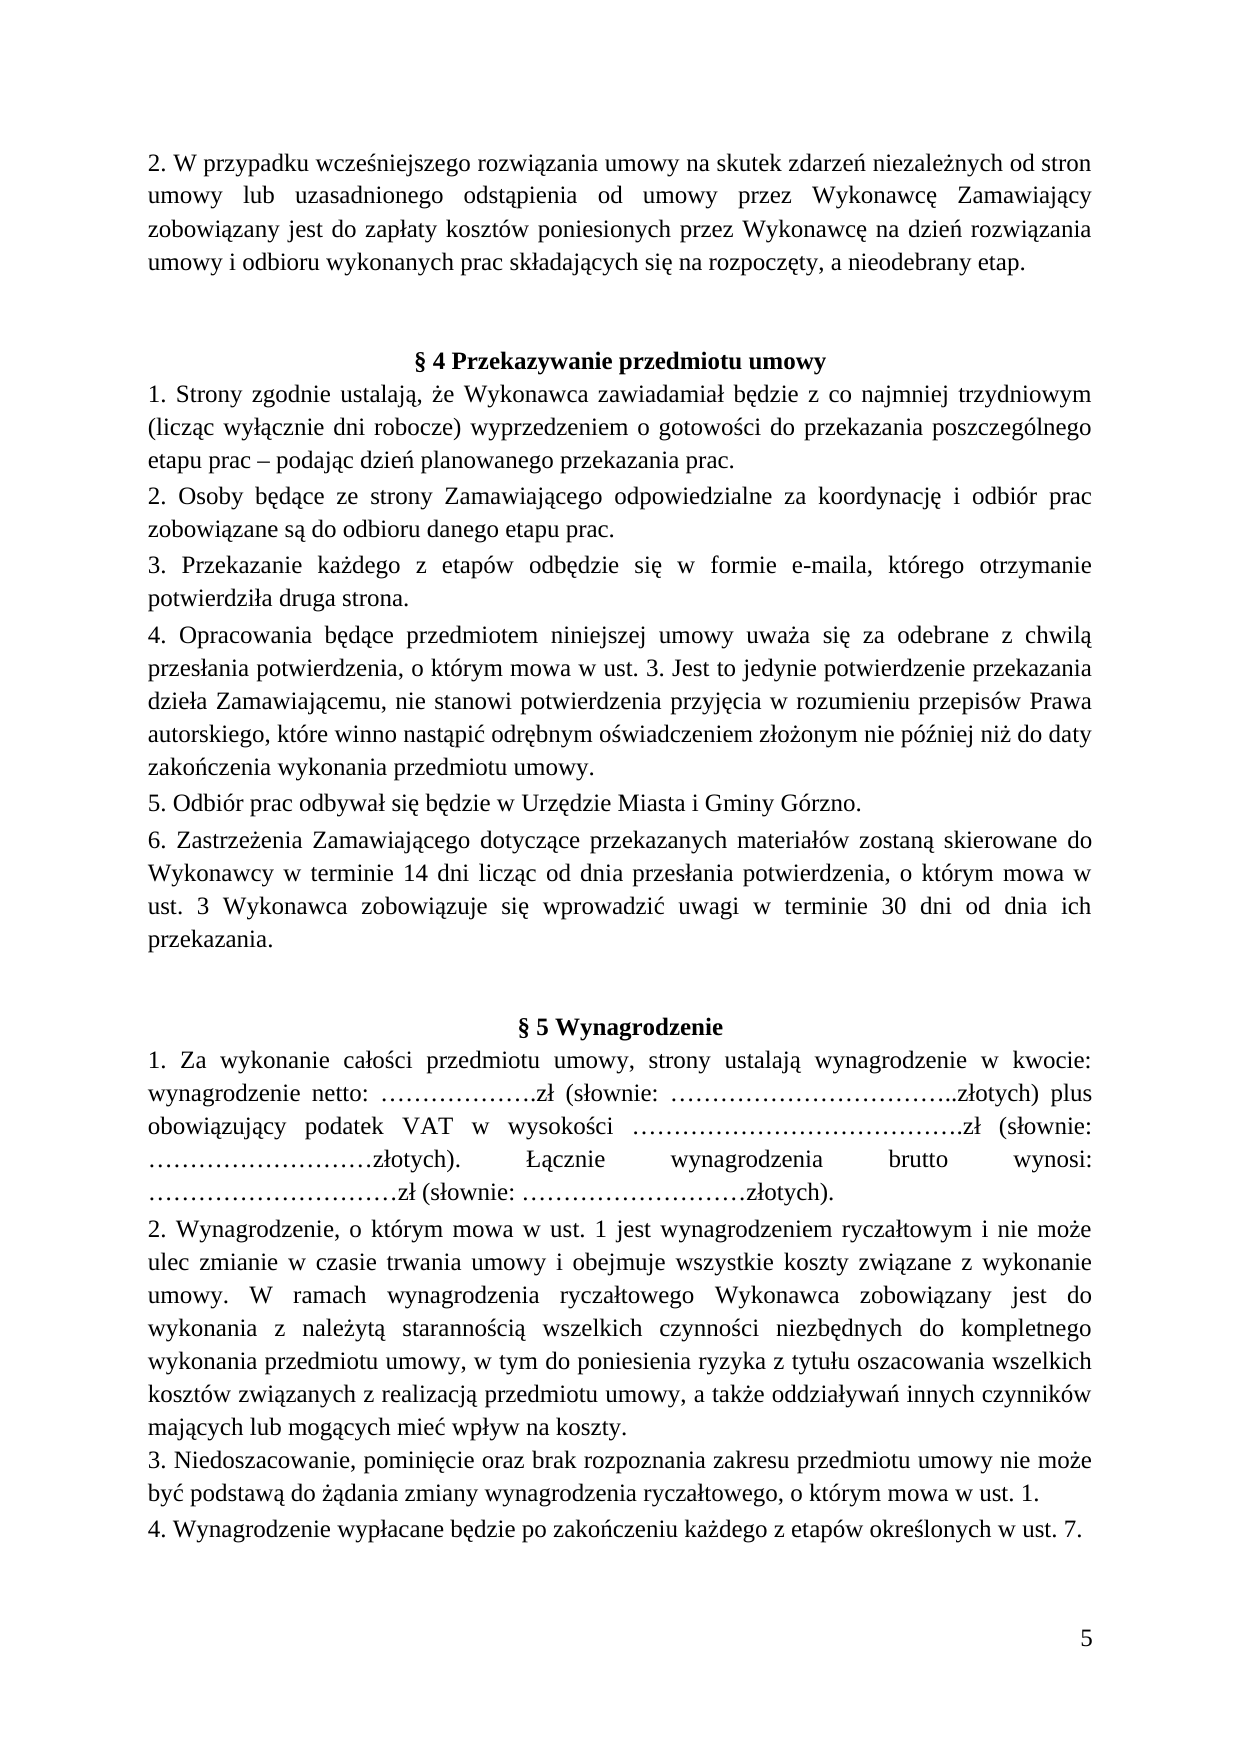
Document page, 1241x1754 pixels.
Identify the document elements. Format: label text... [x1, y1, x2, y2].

text § 4 Przekazywanie przedmiotu umowy [148, 346, 1093, 374]
text 1. Strony zgodnie ustalają, że Wykonawca zawiadamiał będzie z co najmniej trzydniowym (licząc wyłącznie dni robocze) wyprzedzeniem o gotowości do przekazania poszczególnego etapu prac – podając dzień planowanego przekazania prac. [148, 379, 1093, 473]
text 4. Opracowania będące przedmiotem niniejszej umowy uważa się za odebrane z chwilą przesłania potwierdzenia, o którym mowa w ust. 3. Jest to jedynie potwierdzenie przekazania dzieła Zamawiającemu, nie stanowi potwierdzenia przyjęcia w rozumieniu przepisów Prawa autorskiego, które winno nastąpić odrębnym oświadczeniem złożonym nie później niż do daty zakończenia wykonania przedmiotu umowy. [148, 620, 1093, 781]
text 2. Wynagrodzenie, o którym mowa w ust. 1 jest wynagrodzeniem ryczałtowym i nie może ulec zmianie w czasie trwania umowy i obejmuje wszystkie koszty związane z wykonanie umowy. W ramach wynagrodzenia ryczałtowego Wykonawca zobowiązany jest do wykonania z należytą starannością wszelkich czynności niezbędnych do kompletnego wykonania przedmiotu umowy, w tym do poniesienia ryzyka z tytułu oszacowania wszelkich kosztów związanych z realizacją przedmiotu umowy, a także oddziaływań innych czynników mających lub mogących mieć wpływ na koszty. [148, 1214, 1093, 1441]
text 2. W przypadku wcześniejszego rozwiązania umowy na skutek zdarzeń niezależnych od stron umowy lub uzasadnionego odstąpienia od umowy przez Wykonawcę Zamawiający zobowiązany jest do zapłaty kosztów poniesionych przez Wykonawcę na dzień rozwiązania umowy i odbioru wykonanych prac składających się na rozpoczęty, a nieodebrany etap. [148, 148, 1093, 275]
text 1. Za wykonanie całości przedmiotu umowy, strony ustalają wynagrodzenie w kwocie: wynagrodzenie netto: ……………….zł (słownie: ……………………………..złotych) plus obowiązujący podatek VAT w wysokości ………………………………….zł (słownie: ………………………złotych). Łącznie wynagrodzenia brutto wynosi: …………………………zł (słownie: ………………………złotych). [148, 1045, 1093, 1206]
text 6. Zastrzeżenia Zamawiającego dotyczące przekazanych materiałów zostaną skierowane do Wykonawcy w terminie 14 dni licząc od dnia przesłania potwierdzenia, o którym mowa w ust. 3 Wykonawca zobowiązuje się wprowadzić uwagi w terminie 30 dni od dnia ich przekazania. [148, 825, 1093, 952]
text 4. Wynagrodzenie wypłacane będzie po zakończeniu każdego z etapów określonych w ust. 7. [148, 1514, 1093, 1543]
text 3. Niedoszacowanie, pominięcie oraz brak rozpoznania zakresu przedmiotu umowy nie może być podstawą do żądania zmiany wynagrodzenia ryczałtowego, o którym mowa w ust. 1. [148, 1445, 1093, 1507]
text 5. Odbiór prac odbywał się będzie w Urzędzie Miasta i Gminy Górzno. [148, 788, 1093, 817]
text 3. Przekazanie każdego z etapów odbędzie się w formie e-maila, którego otrzymanie potwierdziła druga strona. [148, 551, 1093, 612]
text § 5 Wynagrodzenie [148, 1012, 1093, 1041]
text 2. Osoby będące ze strony Zamawiającego odpowiedzialne za koordynację i odbiór prac zobowiązane są do odbioru danego etapu prac. [148, 481, 1093, 543]
